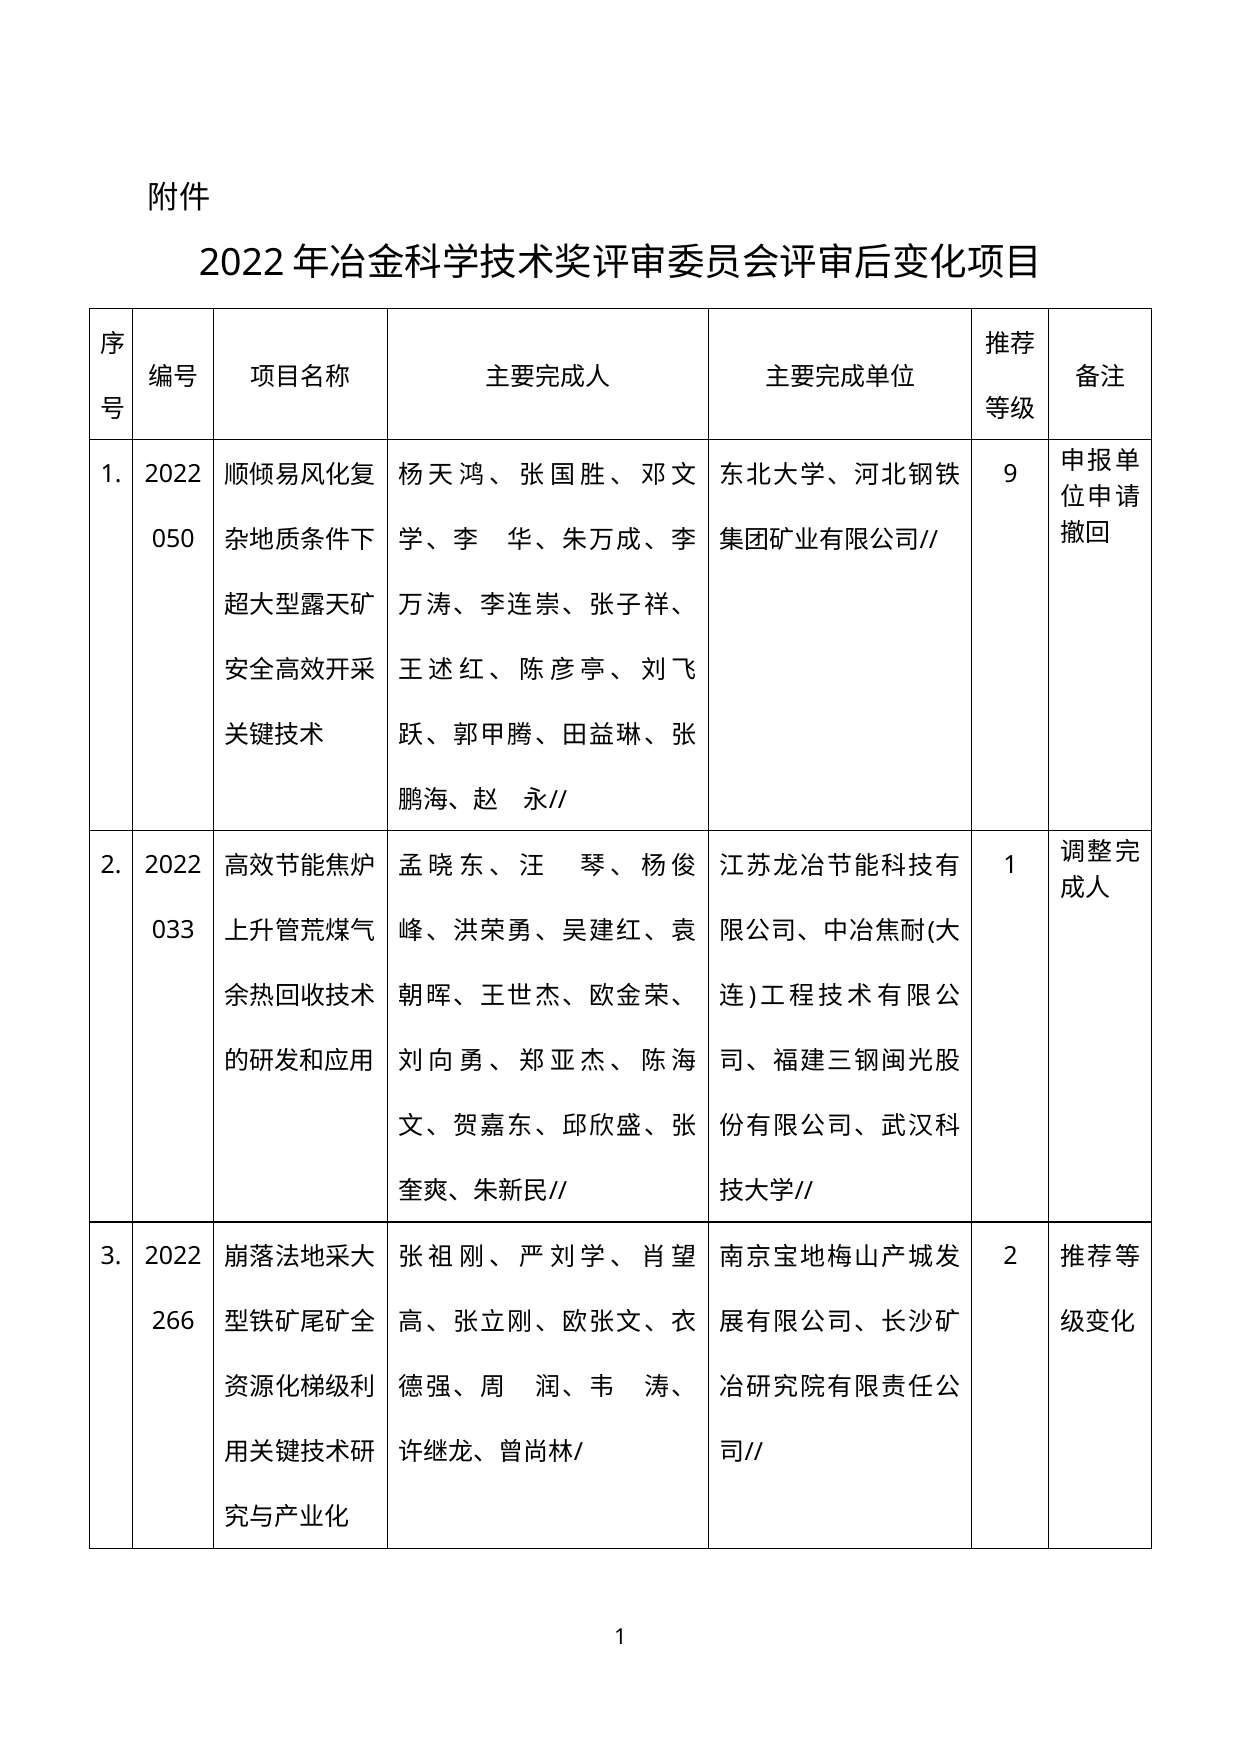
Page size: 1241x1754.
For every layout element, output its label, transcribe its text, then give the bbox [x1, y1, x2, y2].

table_header 序号 [90, 309, 132, 439]
table_header 项目名称 [214, 309, 387, 439]
table_cell 东北大学、河北钢铁集团矿业有限公司// [709, 440, 971, 830]
table_cell 崩落法地采大型铁矿尾矿全资源化梯级利用关键技术研究与产业化 [214, 1223, 387, 1547]
table_cell 孟晓东、汪 琴、杨俊峰、洪荣勇、吴建红、袁朝晖、王世杰、欧金荣、刘向勇、郑亚杰、陈海文、贺嘉东、邱欣盛、张奎爽、朱新民// [388, 831, 708, 1221]
table_cell 顺倾易风化复杂地质条件下超大型露天矿安全高效开采关键技术 [214, 440, 387, 830]
table_cell 2022033 [133, 831, 213, 1221]
table_cell 9 [972, 440, 1048, 830]
table_cell 申报单位申请撤回 [1049, 440, 1151, 830]
table_cell 推荐等级变化 [1049, 1223, 1151, 1547]
table_cell 南京宝地梅山产城发展有限公司、长沙矿冶研究院有限责任公司// [709, 1223, 971, 1547]
text 2022年冶金科学技术奖评审委员会评审后变化项目 [148, 227, 1092, 292]
table_header 推荐等级 [972, 309, 1048, 439]
table_header 主要完成人 [388, 309, 708, 439]
table_cell 2022266 [133, 1223, 213, 1547]
table_cell [90, 831, 132, 1221]
table_header 主要完成单位 [709, 309, 971, 439]
table_cell 张祖刚、严刘学、肖望高、张立刚、欧张文、衣德强、周 润、韦 涛、许继龙、曾尚林/ [388, 1223, 708, 1547]
table_cell 高效节能焦炉上升管荒煤气余热回收技术的研发和应用 [214, 831, 387, 1221]
table_cell 调整完成人 [1049, 831, 1151, 1221]
table_cell 江苏龙冶节能科技有限公司、中冶焦耐(大连)工程技术有限公司、福建三钢闽光股份有限公司、武汉科技大学// [709, 831, 971, 1221]
table_cell 2 [972, 1223, 1048, 1547]
table_cell [90, 440, 132, 830]
table_cell 2022050 [133, 440, 213, 830]
table_cell 1 [972, 831, 1048, 1221]
table_cell [90, 1223, 132, 1547]
table_header 备注 [1049, 309, 1151, 439]
text 附件 [148, 162, 1092, 227]
table_cell 杨天鸿、张国胜、邓文学、李 华、朱万成、李万涛、李连崇、张子祥、王述红、陈彦亭、刘飞跃、郭甲腾、田益琳、张鹏海、赵 永// [388, 440, 708, 830]
table_header 编号 [133, 309, 213, 439]
